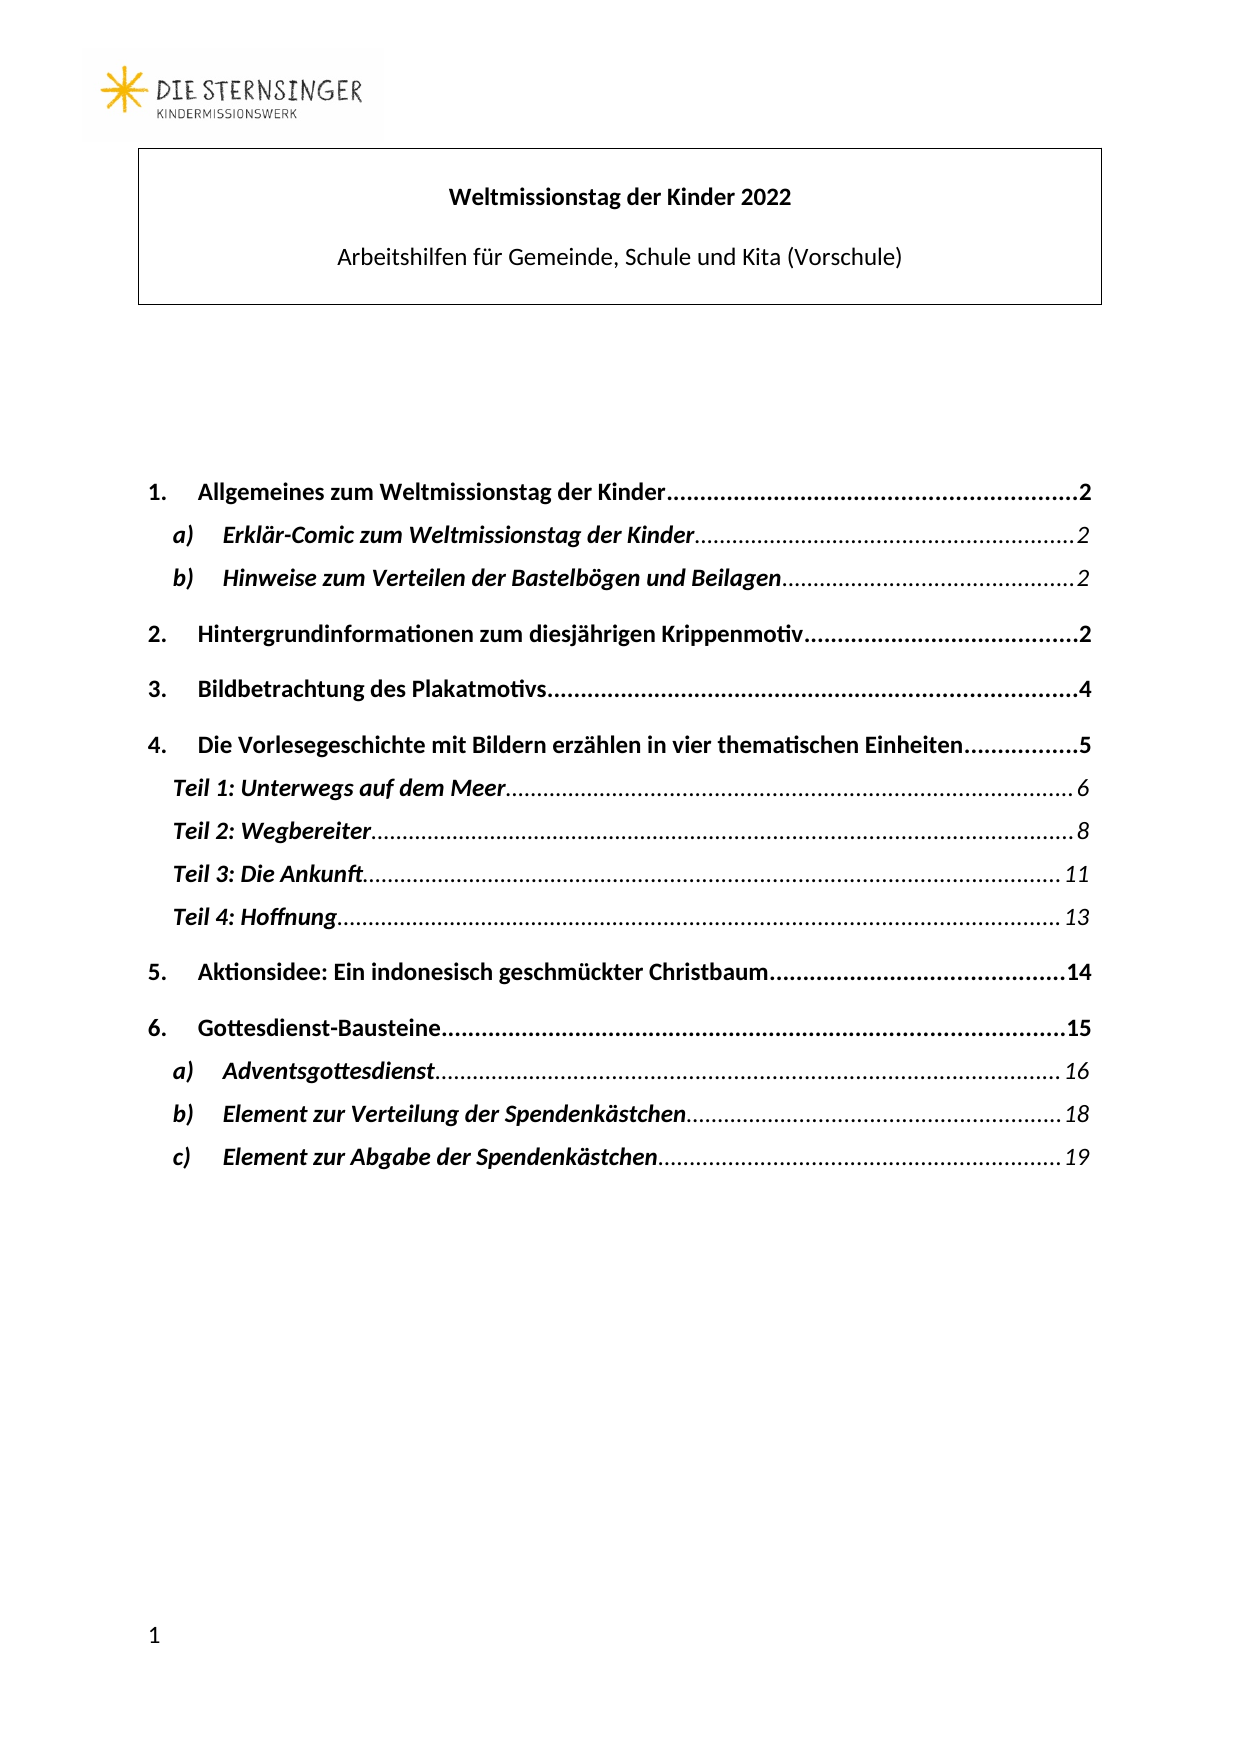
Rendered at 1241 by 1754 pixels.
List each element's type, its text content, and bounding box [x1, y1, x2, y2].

picture [82, 48, 385, 142]
text Arbeitshilfen für Gemeinde, Schule und Kita (Vorschule) [148, 242, 1093, 272]
text Weltmissionstag der Kinder 2022 [148, 181, 1093, 211]
